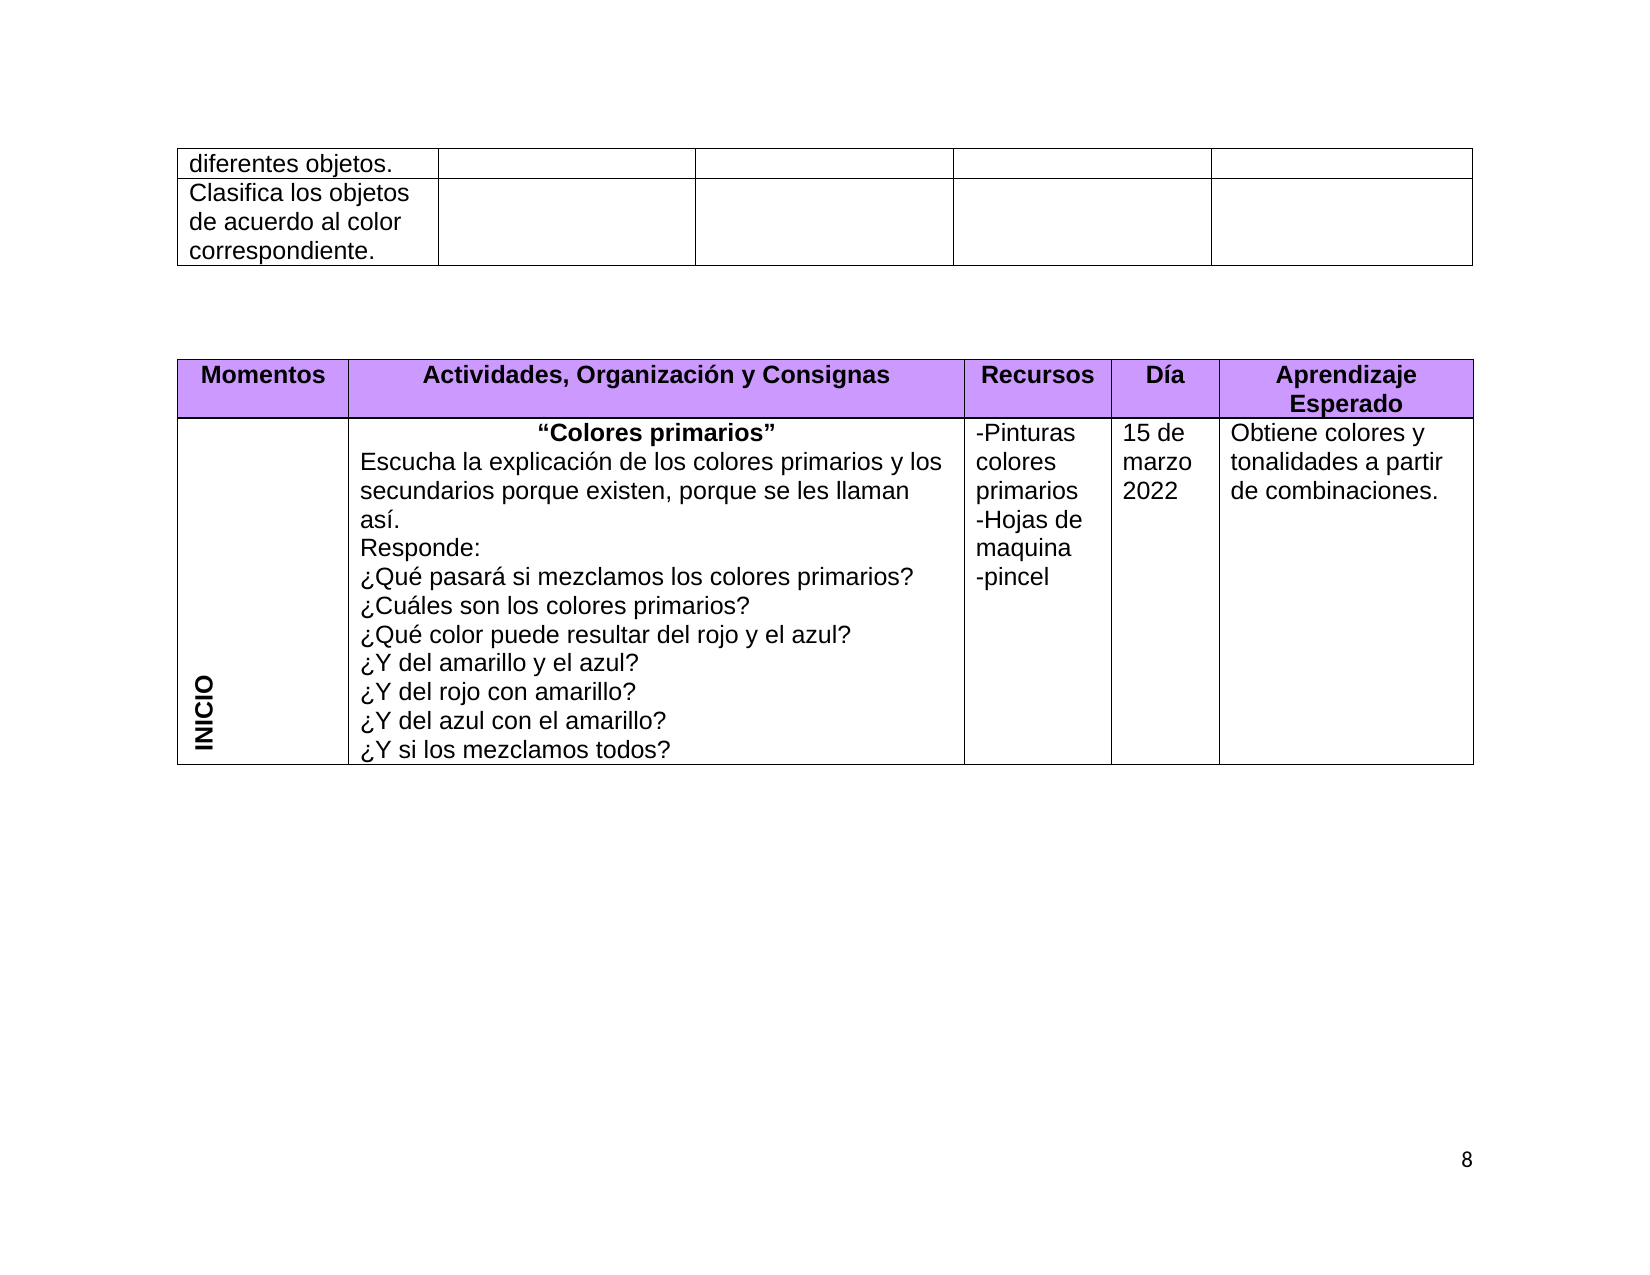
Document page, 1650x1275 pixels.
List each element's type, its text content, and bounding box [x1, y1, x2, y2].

table_cell Obtiene colores y tonalidades a partir de combinaciones. [1220, 419, 1473, 763]
table_cell [696, 179, 953, 265]
table_header Recursos [965, 360, 1111, 417]
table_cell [178, 149, 438, 177]
table_cell Clasifica los objetos de acuerdo al color correspondiente. [178, 179, 438, 265]
table_header Momentos [178, 360, 348, 417]
table_header Aprendizaje Esperado [1220, 360, 1473, 417]
table_cell 15 de marzo 2022 [1112, 419, 1219, 763]
table_cell [1212, 149, 1472, 177]
table_cell [1212, 179, 1472, 265]
table_cell [954, 179, 1211, 265]
table_cell [439, 149, 695, 177]
table_cell [696, 149, 953, 177]
table_cell -Pinturas colores primarios -Hojas de maquina -pincel [965, 419, 1111, 763]
table_cell [439, 179, 695, 265]
table_cell “Colores primarios” Escucha la explicación de los colores primarios y los secundarios porque existen, porque se les llaman así. Responde: ¿Qué pasará si mezclamos los colores primarios? ¿Cuáles son los colores primarios? ¿Qué color puede resultar del rojo y el azul? ¿Y del amarillo y el azul? ¿Y del rojo con amarillo? ¿Y del azul con el amarillo? ¿Y si los mezclamos todos? [349, 419, 964, 763]
table_header Día [1112, 360, 1219, 417]
table_cell INICIO [178, 419, 348, 763]
table_cell [954, 149, 1211, 177]
table_header Actividades, Organización y Consignas [349, 360, 964, 417]
